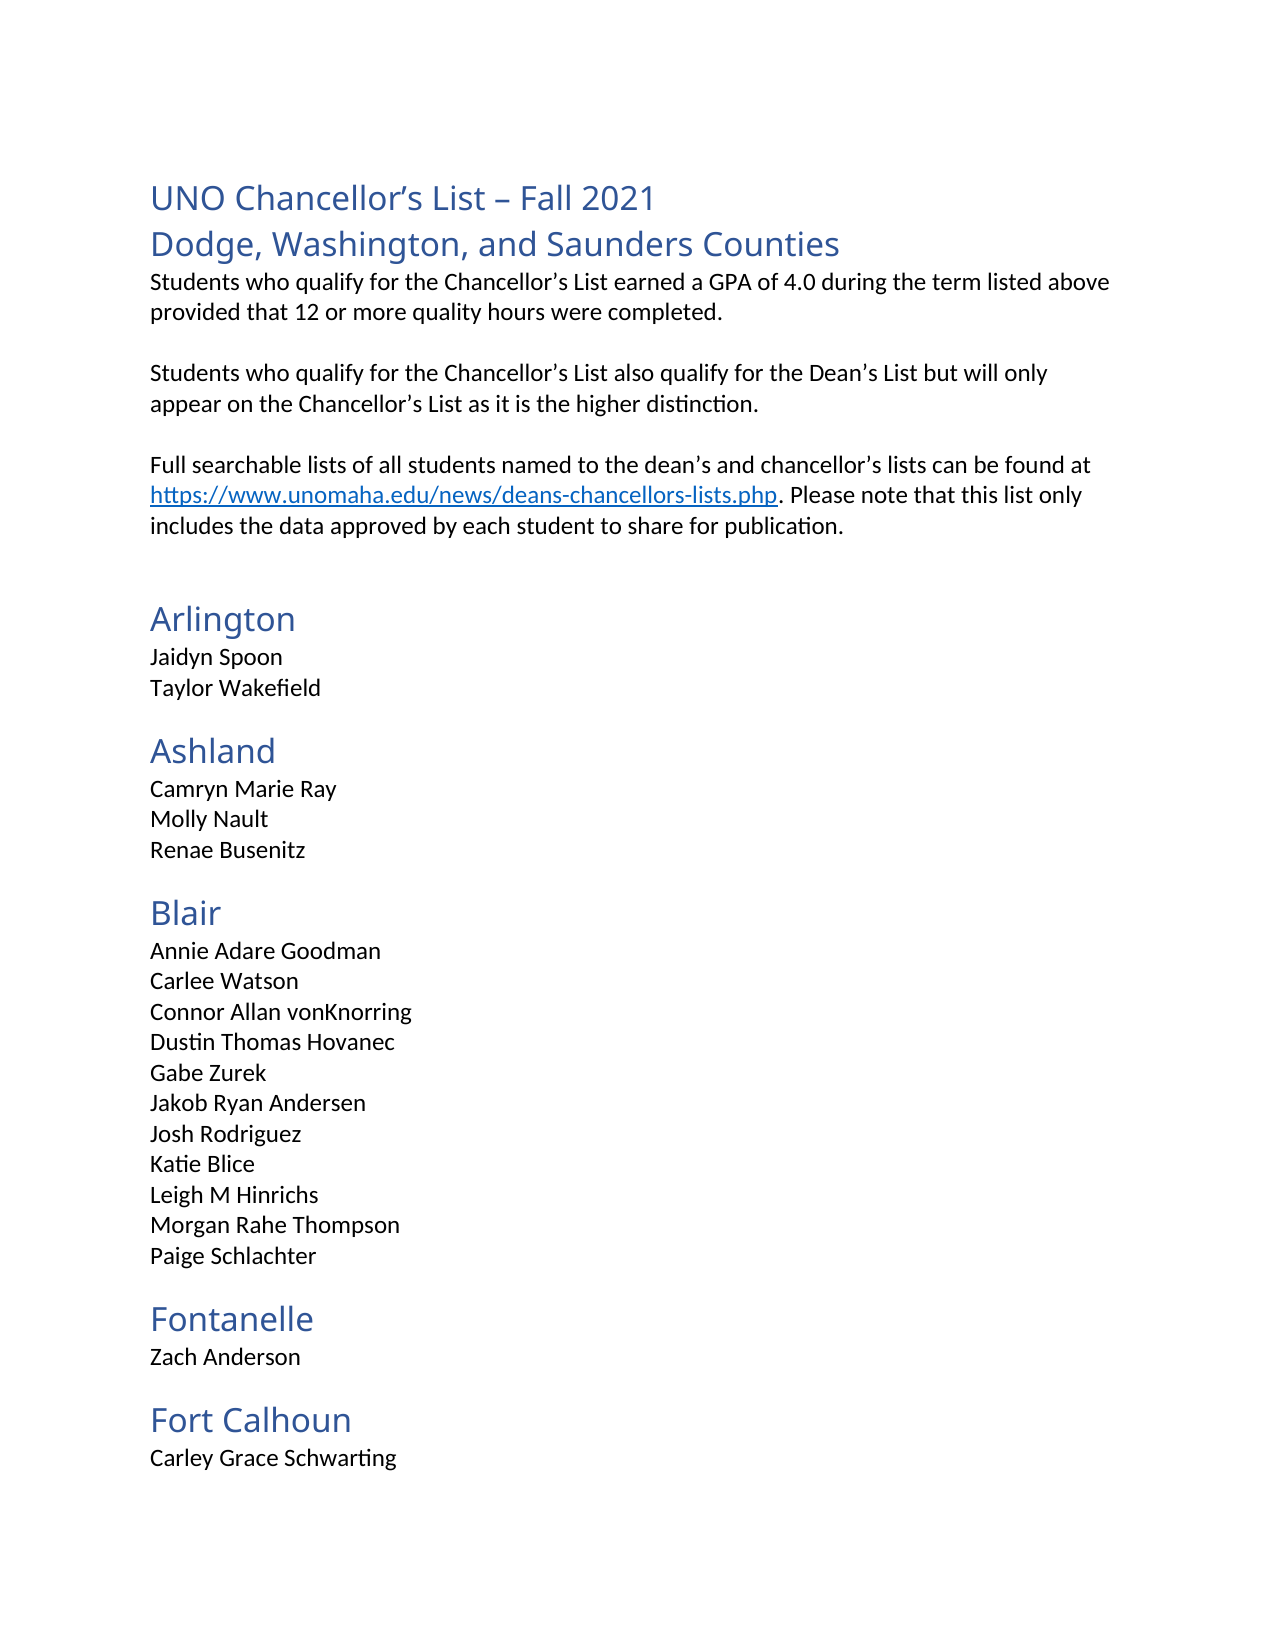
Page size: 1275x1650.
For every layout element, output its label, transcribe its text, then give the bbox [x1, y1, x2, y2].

subtitle Blair [150, 889, 1125, 935]
text Molly Nault [150, 803, 1125, 834]
subtitle UNO Chancellor’s List – Fall 2021 Dodge, Washington, and Saunders Counties [150, 175, 1125, 266]
text Carley Grace Schwarting [150, 1442, 1125, 1472]
text Connor Allan vonKnorring [150, 996, 1125, 1026]
subtitle Ashland [150, 727, 1125, 773]
text Jaidyn Spoon [150, 641, 1125, 672]
text Morgan Rahe Thompson [150, 1209, 1125, 1240]
text Dustin Thomas Hovanec [150, 1026, 1125, 1057]
text Gabe Zurek [150, 1057, 1125, 1087]
text Carlee Watson [150, 965, 1125, 996]
text Taylor Wakefield [150, 672, 1125, 702]
text Josh Rodriguez [150, 1118, 1125, 1148]
text Zach Anderson [150, 1341, 1125, 1372]
text Camryn Marie Ray [150, 773, 1125, 803]
text Students who qualify for the Chancellor’s List also qualify for the Dean’s List but will only appear on the Chancellor’s List as it is the higher distinction. [150, 357, 1125, 418]
text Renae Busenitz [150, 834, 1125, 864]
text Students who qualify for the Chancellor’s List earned a GPA of 4.0 during the term listed above provided that 12 or more quality hours were completed. [150, 266, 1125, 327]
text Leigh M Hinrichs [150, 1179, 1125, 1209]
text Katie Blice [150, 1148, 1125, 1179]
subtitle Arlington [150, 596, 1125, 641]
subtitle Fort Calhoun [150, 1397, 1125, 1442]
text Full searchable lists of all students named to the dean’s and chancellor’s lists can be found at https://www.unomaha.edu/news/deans-chancellors-lists.php. Please note that this list only includes the data approved by each student to share for publication. [150, 449, 1125, 541]
text Annie Adare Goodman [150, 935, 1125, 965]
subtitle Fontanelle [150, 1296, 1125, 1341]
text Jakob Ryan Andersen [150, 1087, 1125, 1118]
text Paige Schlachter [150, 1240, 1125, 1271]
